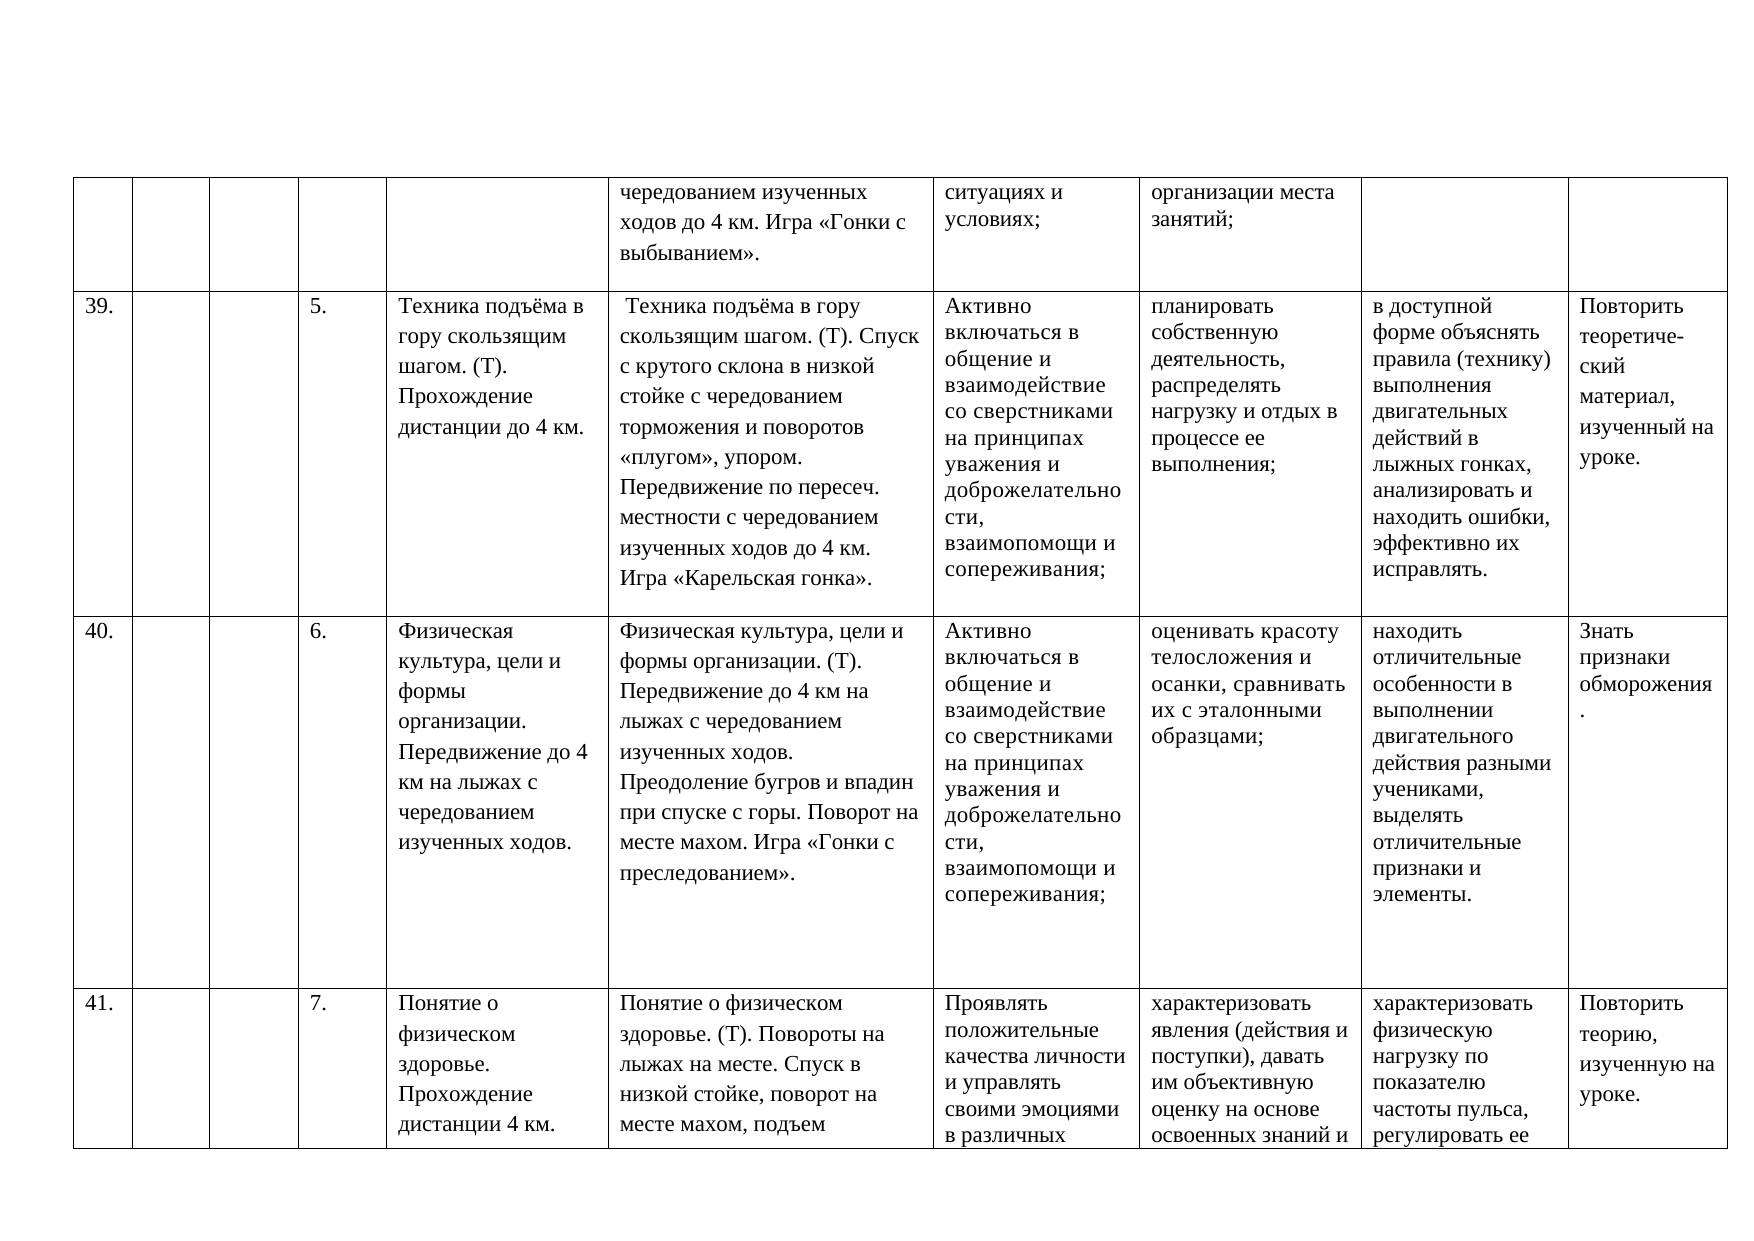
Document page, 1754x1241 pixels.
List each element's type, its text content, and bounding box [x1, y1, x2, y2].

table_cell [133, 292, 209, 616]
table_cell [210, 617, 298, 988]
table_cell [133, 989, 209, 1147]
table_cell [1362, 178, 1568, 291]
table_cell [210, 178, 298, 291]
table_cell 6. [299, 617, 386, 988]
table_cell [210, 292, 298, 616]
table_cell 4. [299, 178, 386, 291]
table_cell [609, 989, 933, 1147]
table_cell Повторить теоретиче-ский материал, изученный на уроке. [1569, 292, 1727, 616]
table_cell 7. [299, 989, 386, 1147]
table_cell Физическая культура, цели и формы организации. (Т). Передвижение до 4 км на лыжах с чередованием изученных ходов. Преодоление бугров и впадин при спуске с горы. Поворот на месте махом. Игра «Гонки с преследованием». [609, 617, 933, 988]
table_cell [934, 989, 1139, 1147]
table_cell Активно включаться в общение и взаимодействие со сверстниками на принципах уважения и доброжелательности, взаимопомощи и сопереживания; [934, 617, 1139, 988]
table_cell в доступной форме объяснять правила (технику) выполнения двигательных действий в лыжных гонках, анализировать и находить ошибки, эффективно их исправлять. [1362, 292, 1568, 616]
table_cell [1569, 178, 1727, 291]
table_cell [1140, 178, 1361, 291]
table_cell [74, 178, 132, 291]
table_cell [934, 178, 1139, 291]
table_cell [609, 178, 933, 291]
table_cell [74, 989, 132, 1147]
table_cell находить отличительные особенности в выполнении двигательного действия разными учениками, выделять отличительные признаки и элементы. [1362, 617, 1568, 988]
table_cell Активно включаться в общение и взаимодействие со сверстниками на принципах уважения и доброжелательности, взаимопомощи и сопереживания; [934, 292, 1139, 616]
table_cell Техника подъёма в гору скользящим шагом. (Т). Спуск с крутого склона в низкой стойке с чередованием торможения и поворотов «плугом», упором. Передвижение по пересеч. местности с чередованием изученных ходов до 4 км. Игра «Карельская гонка». [609, 292, 933, 616]
table_cell 5. [299, 292, 386, 616]
table_cell [74, 617, 132, 988]
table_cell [1140, 989, 1361, 1147]
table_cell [1362, 989, 1568, 1147]
table_cell [210, 989, 298, 1147]
table_cell планировать собственную деятельность, распределять нагрузку и отдых в процессе ее выполнения; [1140, 292, 1361, 616]
table_cell оценивать красоту телосложения и осанки, сравнивать их с эталонными образцами; [1140, 617, 1361, 988]
table_cell Знать признаки обморожения. [1569, 617, 1727, 988]
table_cell [74, 292, 132, 616]
table_cell [133, 178, 209, 291]
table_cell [387, 178, 608, 291]
table_cell [133, 617, 209, 988]
table_cell Техника подъёма в гору скользящим шагом. (Т). Прохождение дистанции до 4 км. [387, 292, 608, 616]
table_cell Физическая культура, цели и формы организации. Передвижение до 4 км на лыжах с чередованием изученных ходов. [387, 617, 608, 988]
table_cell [387, 989, 608, 1147]
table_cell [1569, 989, 1727, 1147]
